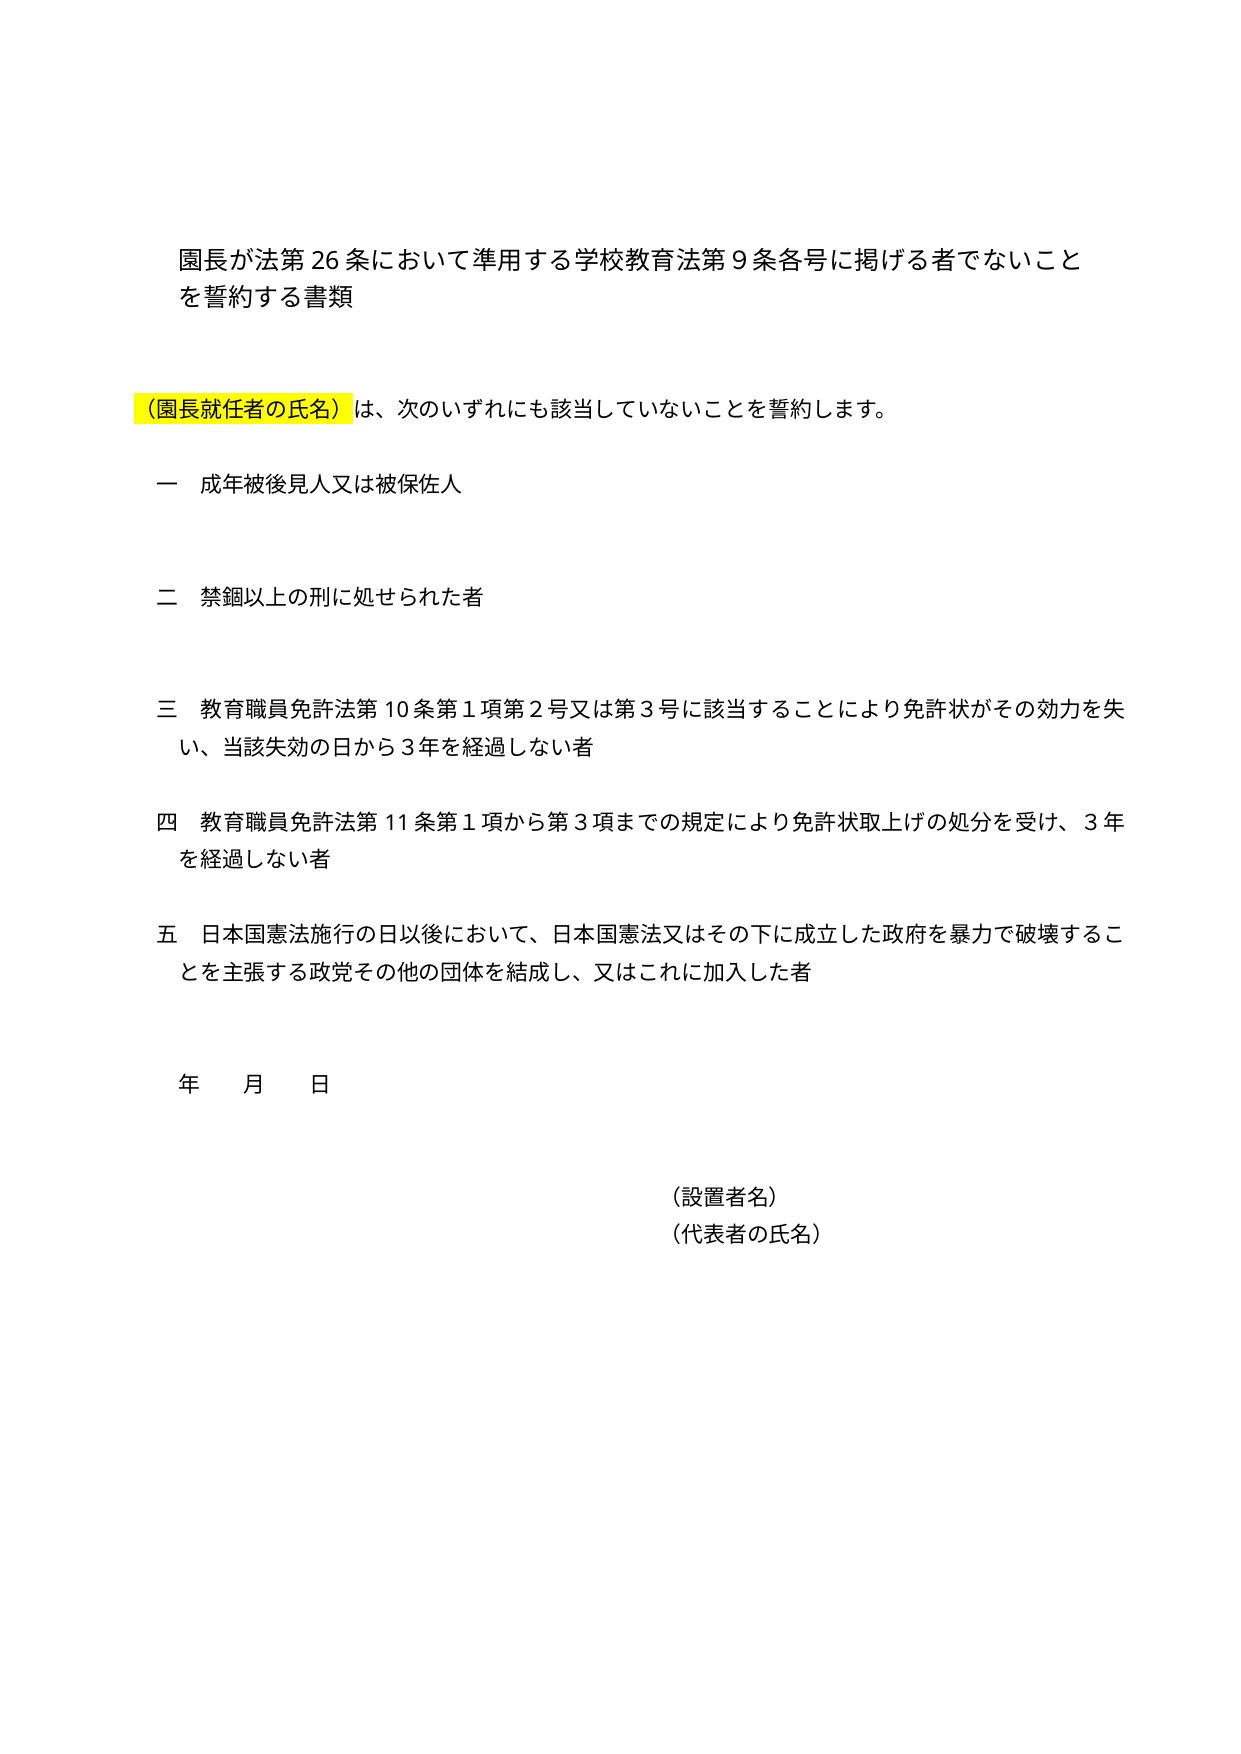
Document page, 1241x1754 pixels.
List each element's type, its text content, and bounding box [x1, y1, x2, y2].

text （園長就任者の氏名）は、次のいずれにも該当していないことを誓約します。 [112, 389, 1128, 427]
text 二 禁錮以上の刑に処せられた者 [156, 577, 1128, 614]
text （設置者名） [659, 1177, 1128, 1214]
text 年 月 日 [112, 1064, 1128, 1102]
text 三 教育職員免許法第10条第１項第２号又は第３号に該当することにより免許状がその効力を失い、当該失効の日から３年を経過しない者 [156, 689, 1128, 764]
text 四 教育職員免許法第11条第１項から第３項までの規定により免許状取上げの処分を受け、３年を経過しない者 [156, 802, 1128, 877]
text 一 成年被後見人又は被保佐人 [156, 464, 1128, 502]
text 五 日本国憲法施行の日以後において、日本国憲法又はその下に成立した政府を暴力で破壊することを主張する政党その他の団体を結成し、又はこれに加入した者 [156, 914, 1128, 989]
text 園長が法第26条において準用する学校教育法第９条各号に掲げる者でないことを誓約する書類 [178, 239, 1084, 314]
text （代表者の氏名） [659, 1214, 1128, 1252]
